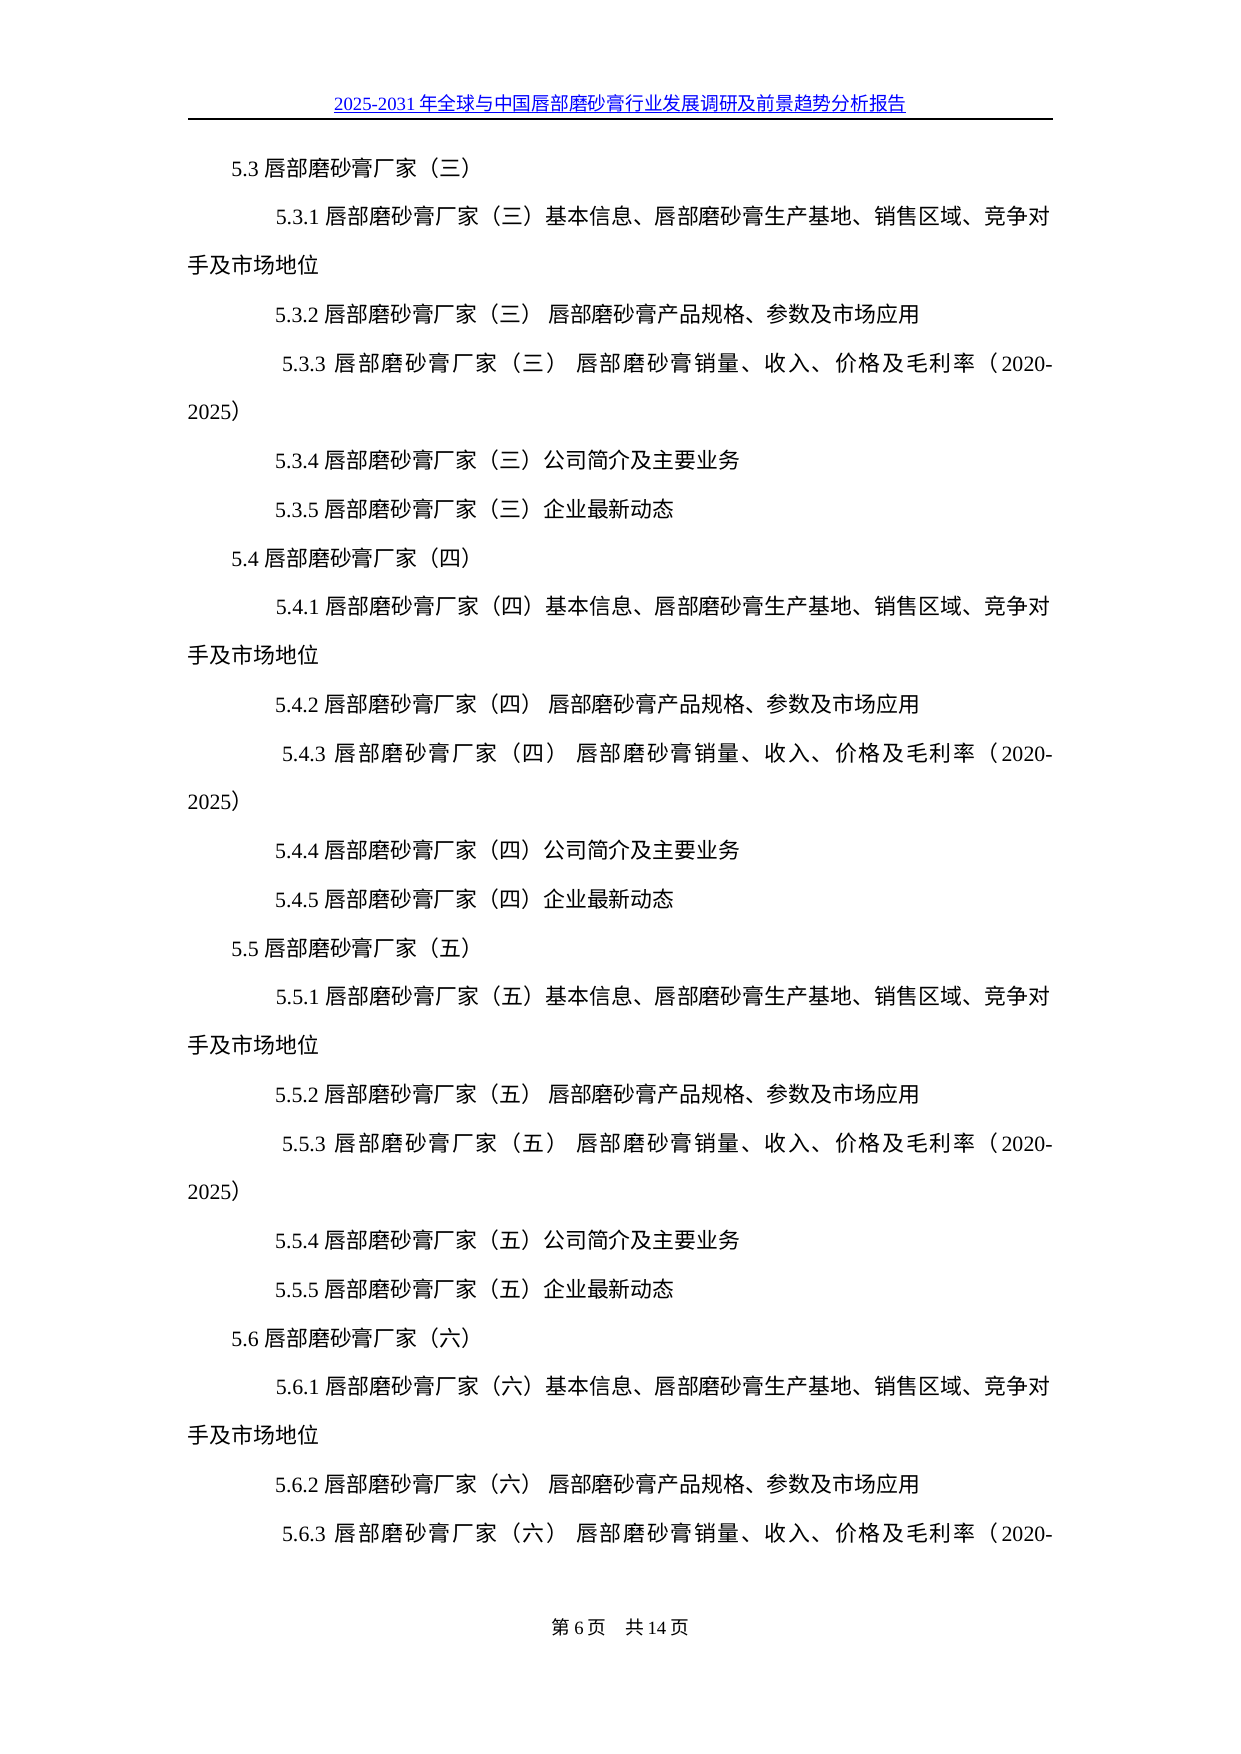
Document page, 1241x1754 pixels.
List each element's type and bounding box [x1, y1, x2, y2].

text [187, 150, 1053, 1548]
